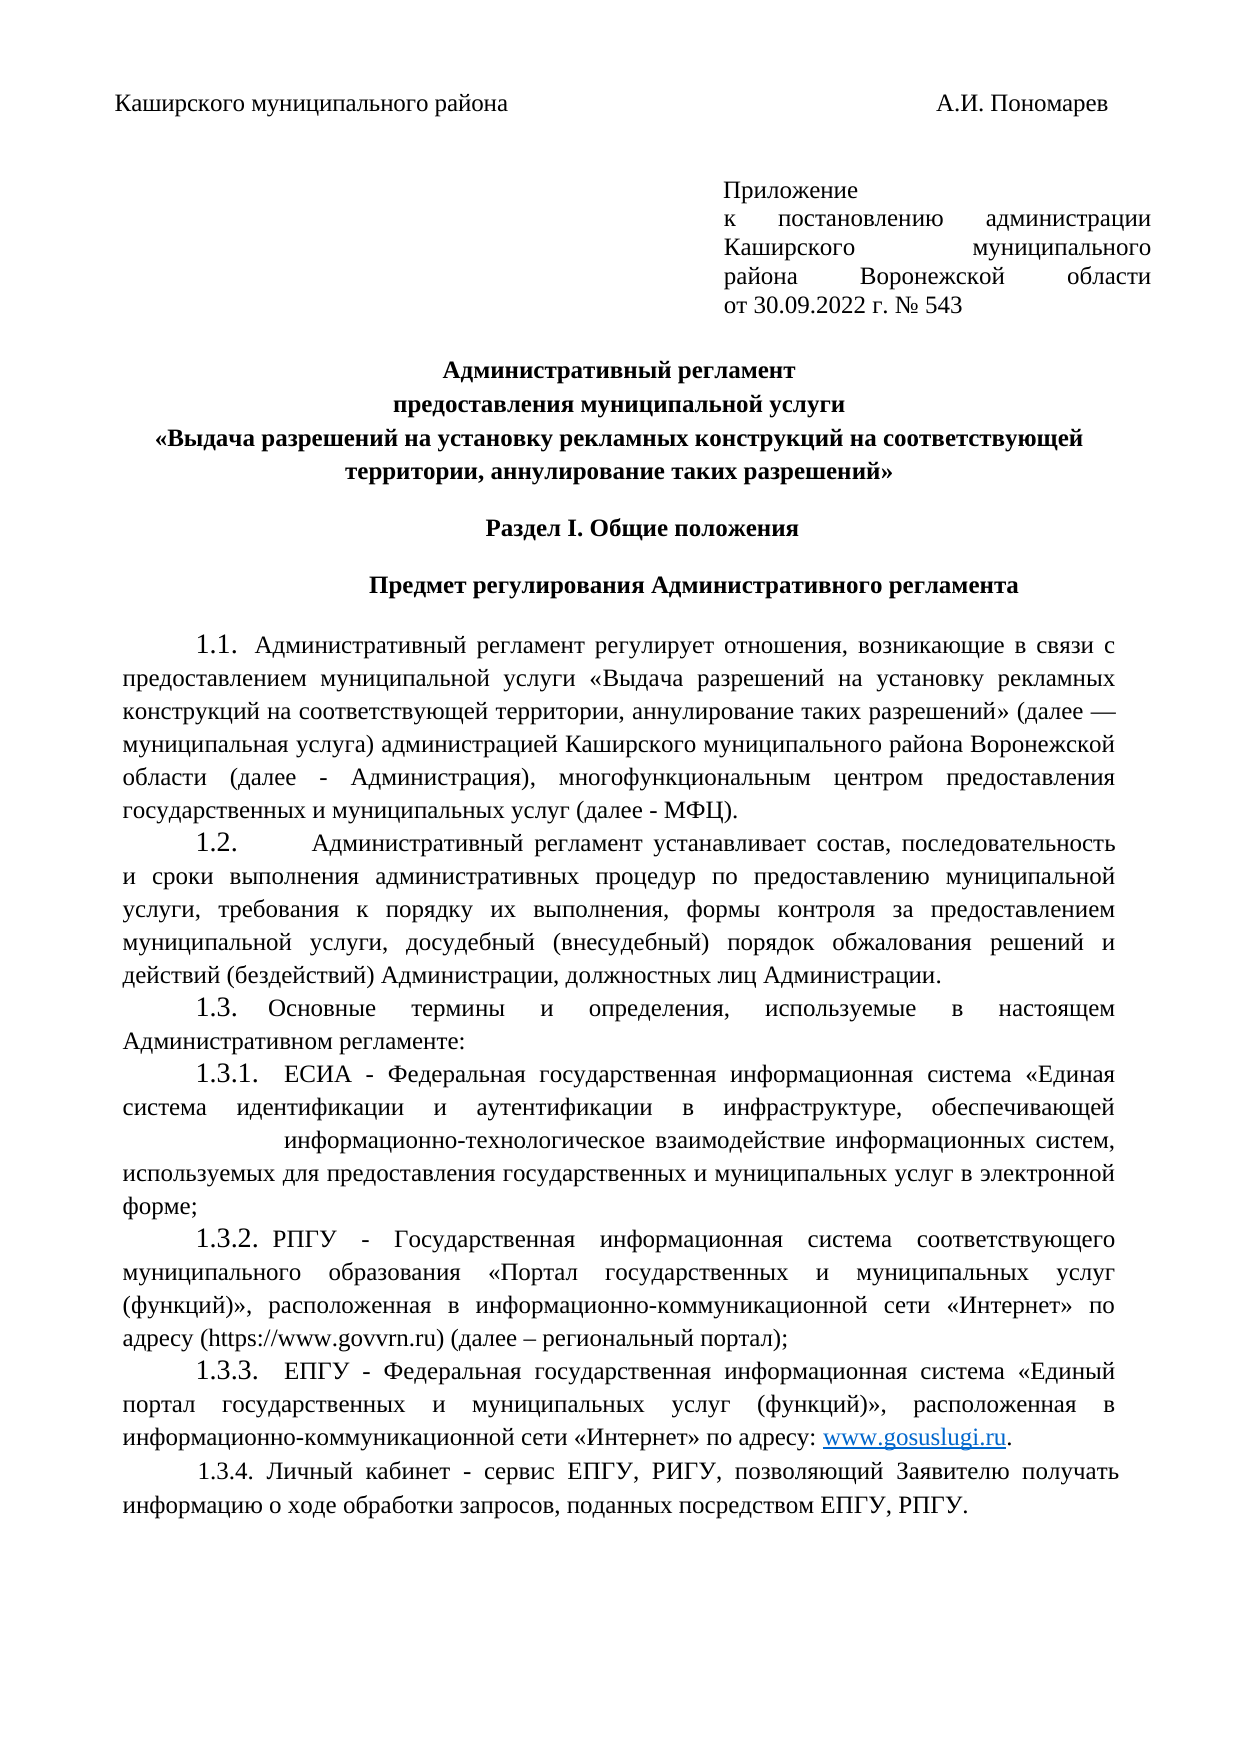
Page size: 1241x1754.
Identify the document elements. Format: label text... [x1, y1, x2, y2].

text Предмет регулирования Административного регламента [266, 571, 1122, 599]
list Административный регламент устанавливает состав, последовательность и сроки выполнения административных процедур по предоставлению муниципальной услуги, требования к порядку их выполнения, формы контроля за предоставлением муниципальной услуги, досудебный (внесудебный) порядок обжалования решений и действий (бездействий) Администрации, должностных лиц Администрации. [122, 825, 1116, 990]
text 1.3.4. Личный кабинет - сервис ЕПГУ, РИГУ, позволяющий Заявителю получать информацию о ходе обработки запросов, поданных посредством ЕПГУ, РПГУ. [122, 1452, 1120, 1520]
list Административный регламент регулирует отношения, возникающие в связи с предоставлением муниципальной услуги «Выдача разрешений на установку рекламных конструкций на соответствующей территории, аннулирование таких разрешений» (далее — муниципальная услуга) администрацией Каширского муниципального района Воронежской области (далее - Администрация), многофункциональным центром предоставления государственных и муниципальных услуг (далее - МФЦ). [122, 627, 1116, 825]
text к постановлению администрации Каширского муниципального района Воронежской области от 30.09.2022 г. № 543 [724, 203, 1151, 318]
text Административный регламент [122, 352, 1116, 386]
text Раздел I. Общие положения [163, 514, 1122, 542]
text «Выдача разрешений на установку рекламных конструкций на соответствующей территории, аннулирование таких разрешений» [122, 419, 1116, 486]
text предоставления муниципальной услуги [122, 386, 1116, 419]
list ЕСИА - Федеральная государственная информационная система «Единая система идентификации и аутентификации в инфраструктуре, обеспечивающей информационно-технологическое взаимодействие информационных систем, используемых для предоставления государственных и муниципальных услуг в электронной форме; [122, 1056, 1116, 1221]
text Каширского муниципального района А.И. Пономарев [59, 88, 1122, 117]
text Приложение [118, 175, 1122, 203]
list ЕПГУ - Федеральная государственная информационная система «Единый портал государственных и муниципальных услуг (функций)», расположенная в информационно-коммуникационной сети «Интернет» по адресу: www.gosuslugi.ru. [122, 1353, 1116, 1452]
list Основные термины и определения, используемые в настоящем Административном регламенте: [122, 990, 1116, 1056]
list РПГУ - Государственная информационная система соответствующего муниципального образования «Портал государственных и муниципальных услуг (функций)», расположенная в информационно-коммуникационной сети «Интернет» по адресу (https://www.govvrn.ru) (далее – региональный портал); [122, 1221, 1116, 1353]
